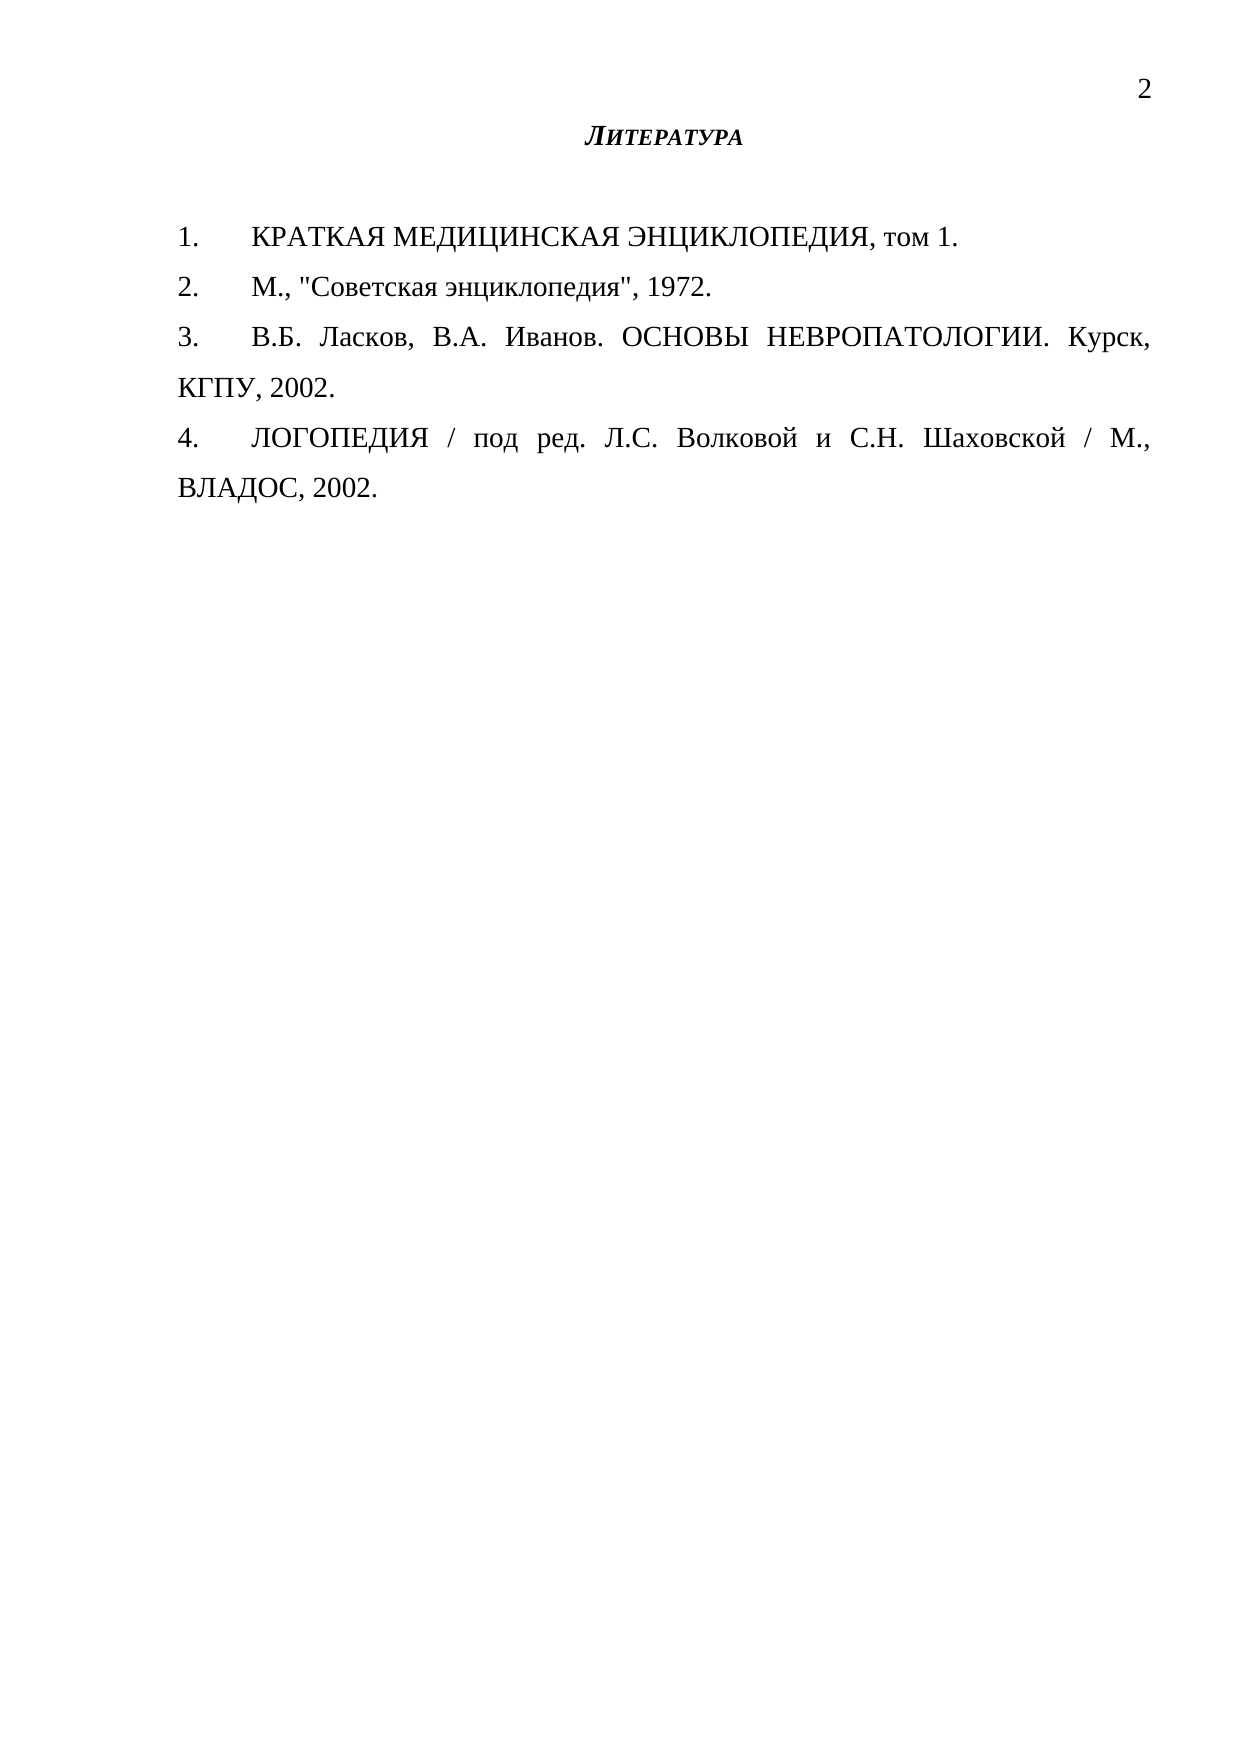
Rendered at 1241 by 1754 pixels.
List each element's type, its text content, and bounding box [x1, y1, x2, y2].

text М., "Советская энциклопедия", 1972. [177, 269, 1152, 303]
text ЛОГОПЕДИЯ / под ред. Л.С. Волковой и С.Н. Шаховской / М., ВЛАДОС, 2002. [177, 420, 1152, 504]
subtitle Литература [177, 118, 1152, 152]
text КРАТКАЯ МЕДИЦИНСКАЯ ЭНЦИКЛОПЕДИЯ, том 1. [177, 219, 1152, 252]
text В.Б. Ласков, В.А. Иванов. ОСНОВЫ НЕВРОПАТОЛОГИИ. Курск, КГПУ, 2002. [177, 319, 1152, 403]
